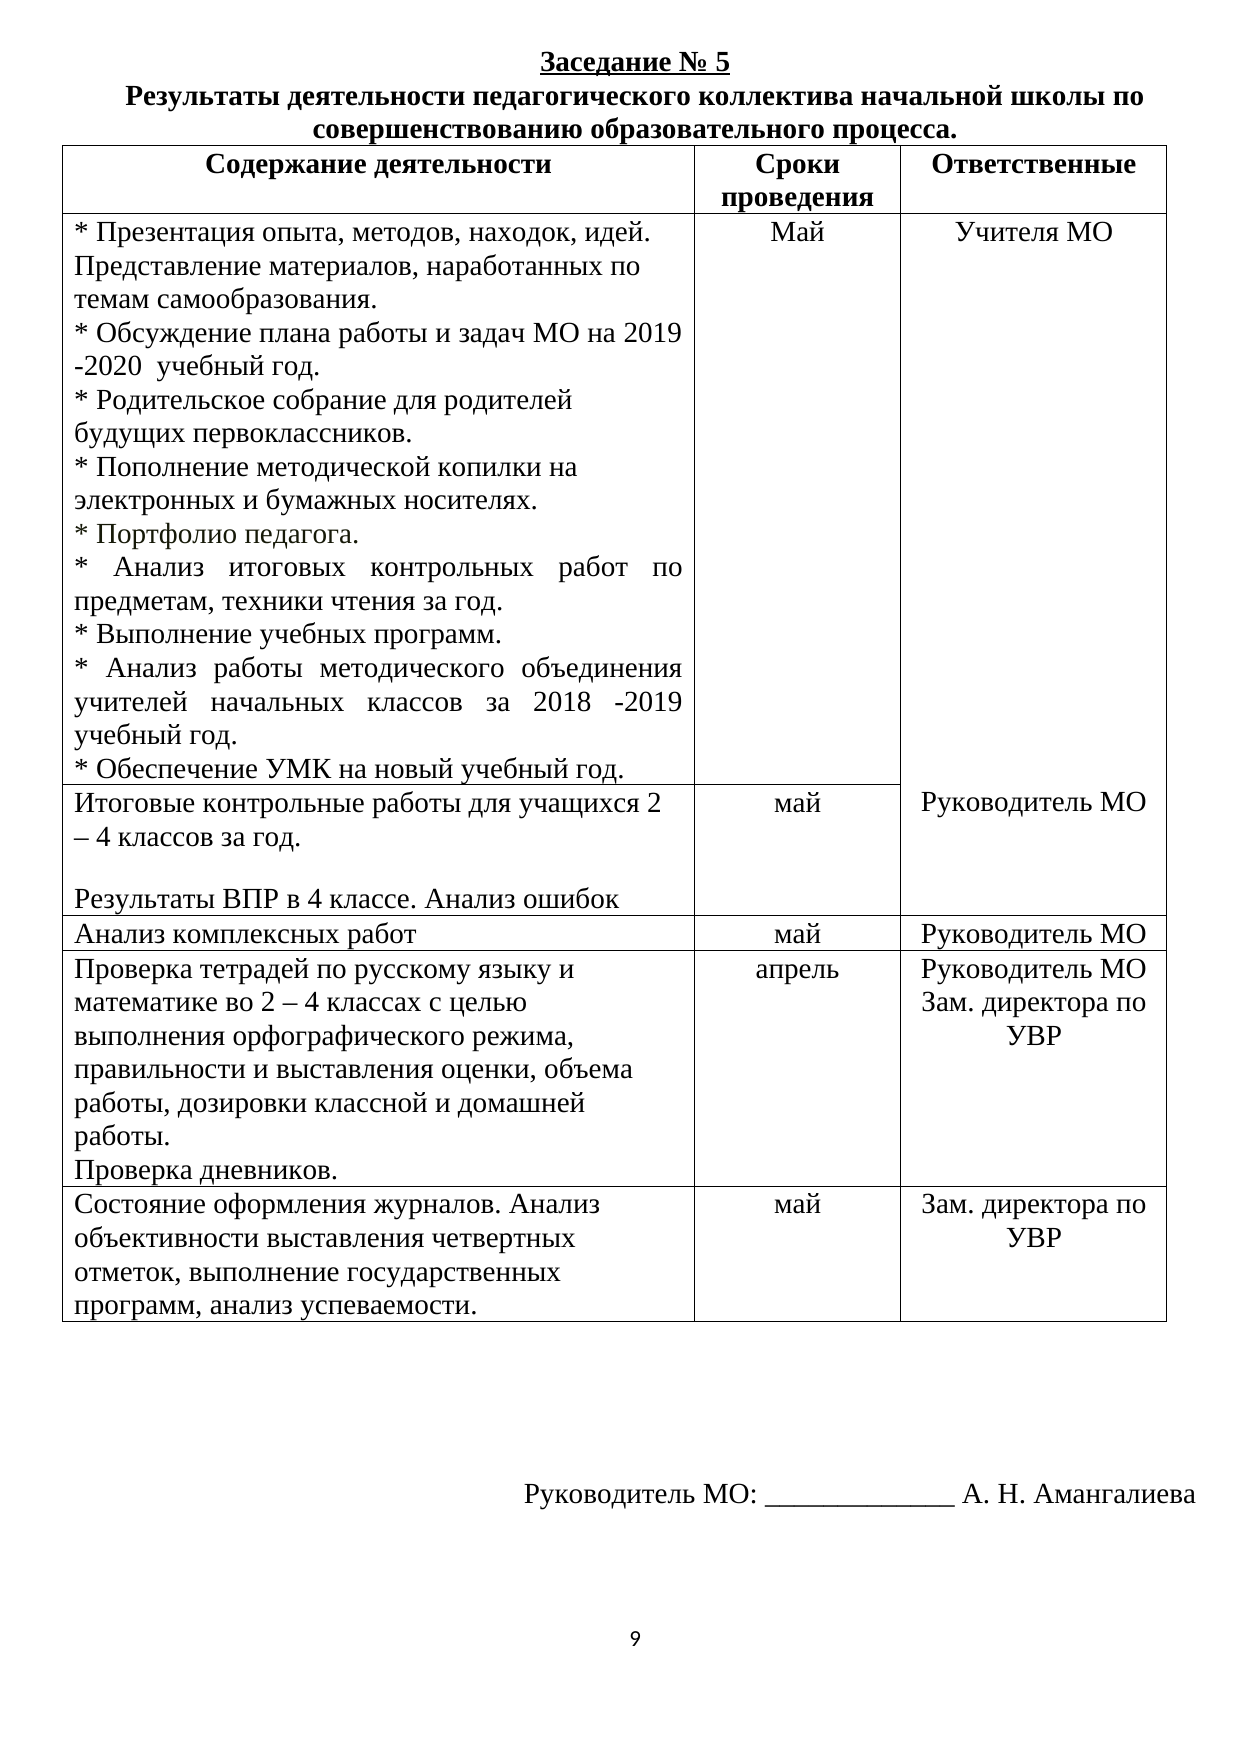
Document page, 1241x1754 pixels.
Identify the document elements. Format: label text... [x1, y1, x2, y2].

table_cell * Презентация опыта, методов, находок, идей. Представление материалов, наработанных по темам самообразования. * Обсуждение плана работы и задач МО на 2019 -2020 учебный год. * Родительское собрание для родителей будущих первоклассников. * Пополнение методической копилки на электронных и бумажных носителях. * Портфолио педагога. * Анализ итоговых контрольных работ по предметам, техники чтения за год. * Выполнение учебных программ. * Анализ работы методического объединения учителей начальных классов за 2018 -2019 учебный год. * Обеспечение УМК на новый учебный год. [63, 214, 694, 784]
table_header Содержание деятельности [63, 146, 694, 213]
text Результаты деятельности педагогического коллектива начальной школы по совершенствованию образовательного процесса. [74, 78, 1196, 145]
table_cell Проверка тетрадей по русскому языку и математике во 2 – 4 классах с целью выполнения орфографического режима, правильности и выставления оценки, объема работы, дозировки классной и домашней работы. Проверка дневников. [63, 951, 694, 1186]
table_cell Руководитель МО Зам. директора по УВР [901, 951, 1166, 1186]
table_cell Учителя МО Руководитель МО [901, 214, 1166, 915]
table_cell апрель [695, 951, 900, 1186]
table_cell Состояние оформления журналов. Анализ объективности выставления четвертных отметок, выполнение государственных программ, анализ успеваемости. [63, 1187, 694, 1321]
table_cell Зам. директора по УВР [901, 1187, 1166, 1321]
text Заседание № 5 [74, 44, 1196, 78]
table_cell май [695, 916, 900, 950]
table_cell Руководитель МО [901, 916, 1166, 950]
table_cell Анализ комплексных работ [63, 916, 694, 950]
table_cell май [695, 785, 900, 915]
text Руководитель МО: _____________ А. Н. Амангалиева [74, 1476, 1196, 1510]
table_header Сроки проведения [695, 146, 900, 213]
table_cell май [695, 1187, 900, 1321]
table_header Ответственные [901, 146, 1166, 213]
table_cell Май [695, 214, 900, 784]
table_cell Итоговые контрольные работы для учащихся 2 – 4 классов за год. Результаты ВПР в 4 классе. Анализ ошибок [63, 785, 694, 915]
